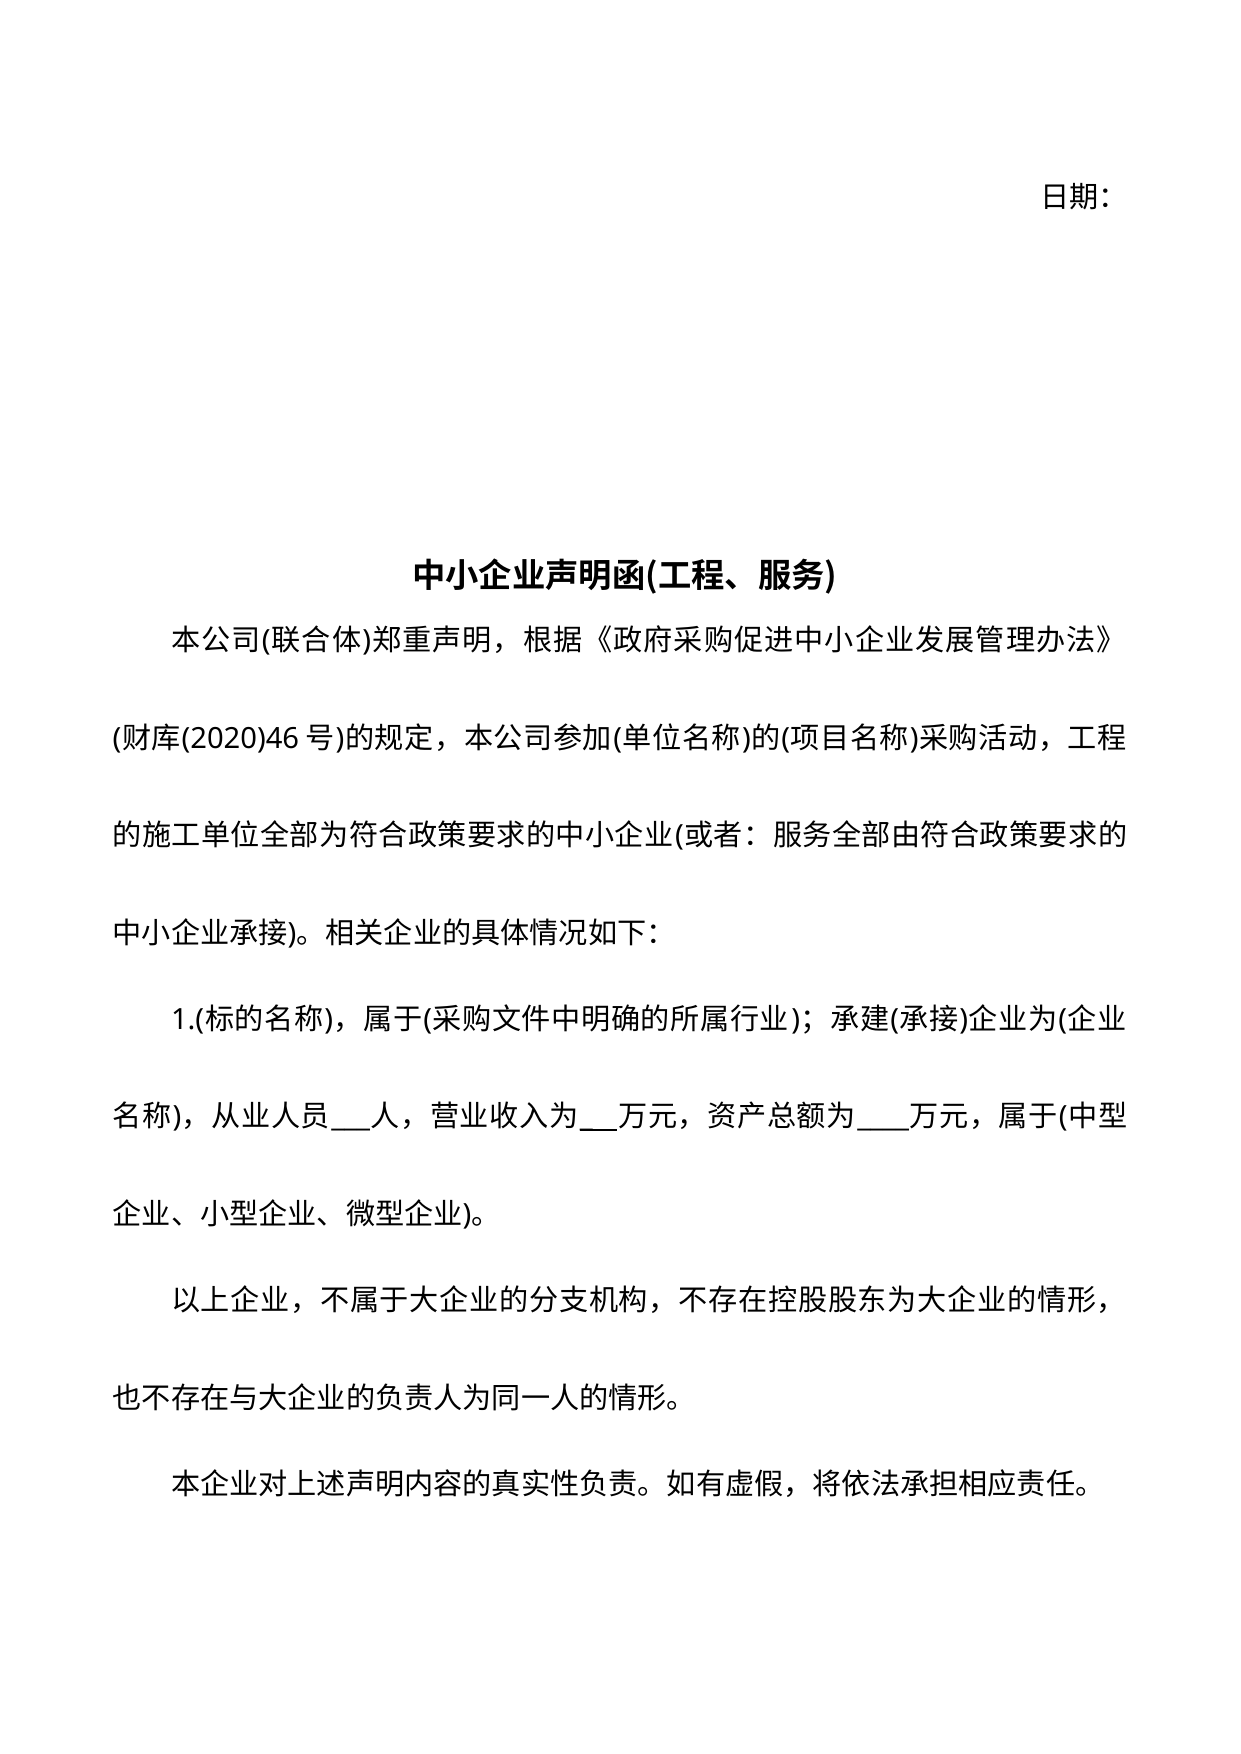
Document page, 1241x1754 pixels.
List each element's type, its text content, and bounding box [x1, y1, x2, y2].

text 以上企业，不属于大企业的分支机构，不存在控股股东为大企业的情形，也不存在与大企业的负责人为同一人的情形。 [112, 1265, 1128, 1428]
text 中小企业声明函(工程、服务) [112, 541, 1128, 606]
text 本企业对上述声明内容的真实性负责。如有虚假，将依法承担相应责任。 [112, 1449, 1128, 1514]
text 日期： [112, 162, 1128, 227]
text 本公司(联合体)郑重声明，根据《政府采购促进中小企业发展管理办法》(财库(2020)46号)的规定，本公司参加(单位名称)的(项目名称)采购活动，工程的施工单位全部为符合政策要求的中小企业(或者：服务全部由符合政策要求的中小企业承接)。相关企业的具体情况如下： [112, 606, 1128, 963]
text 1.(标的名称)，属于(采购文件中明确的所属行业)；承建(承接)企业为(企业名称)，从业人员___人，营业收入为_ 万元，资产总额为____万元，属于(中型企业、小型企业、微型企业)。 [112, 984, 1128, 1244]
